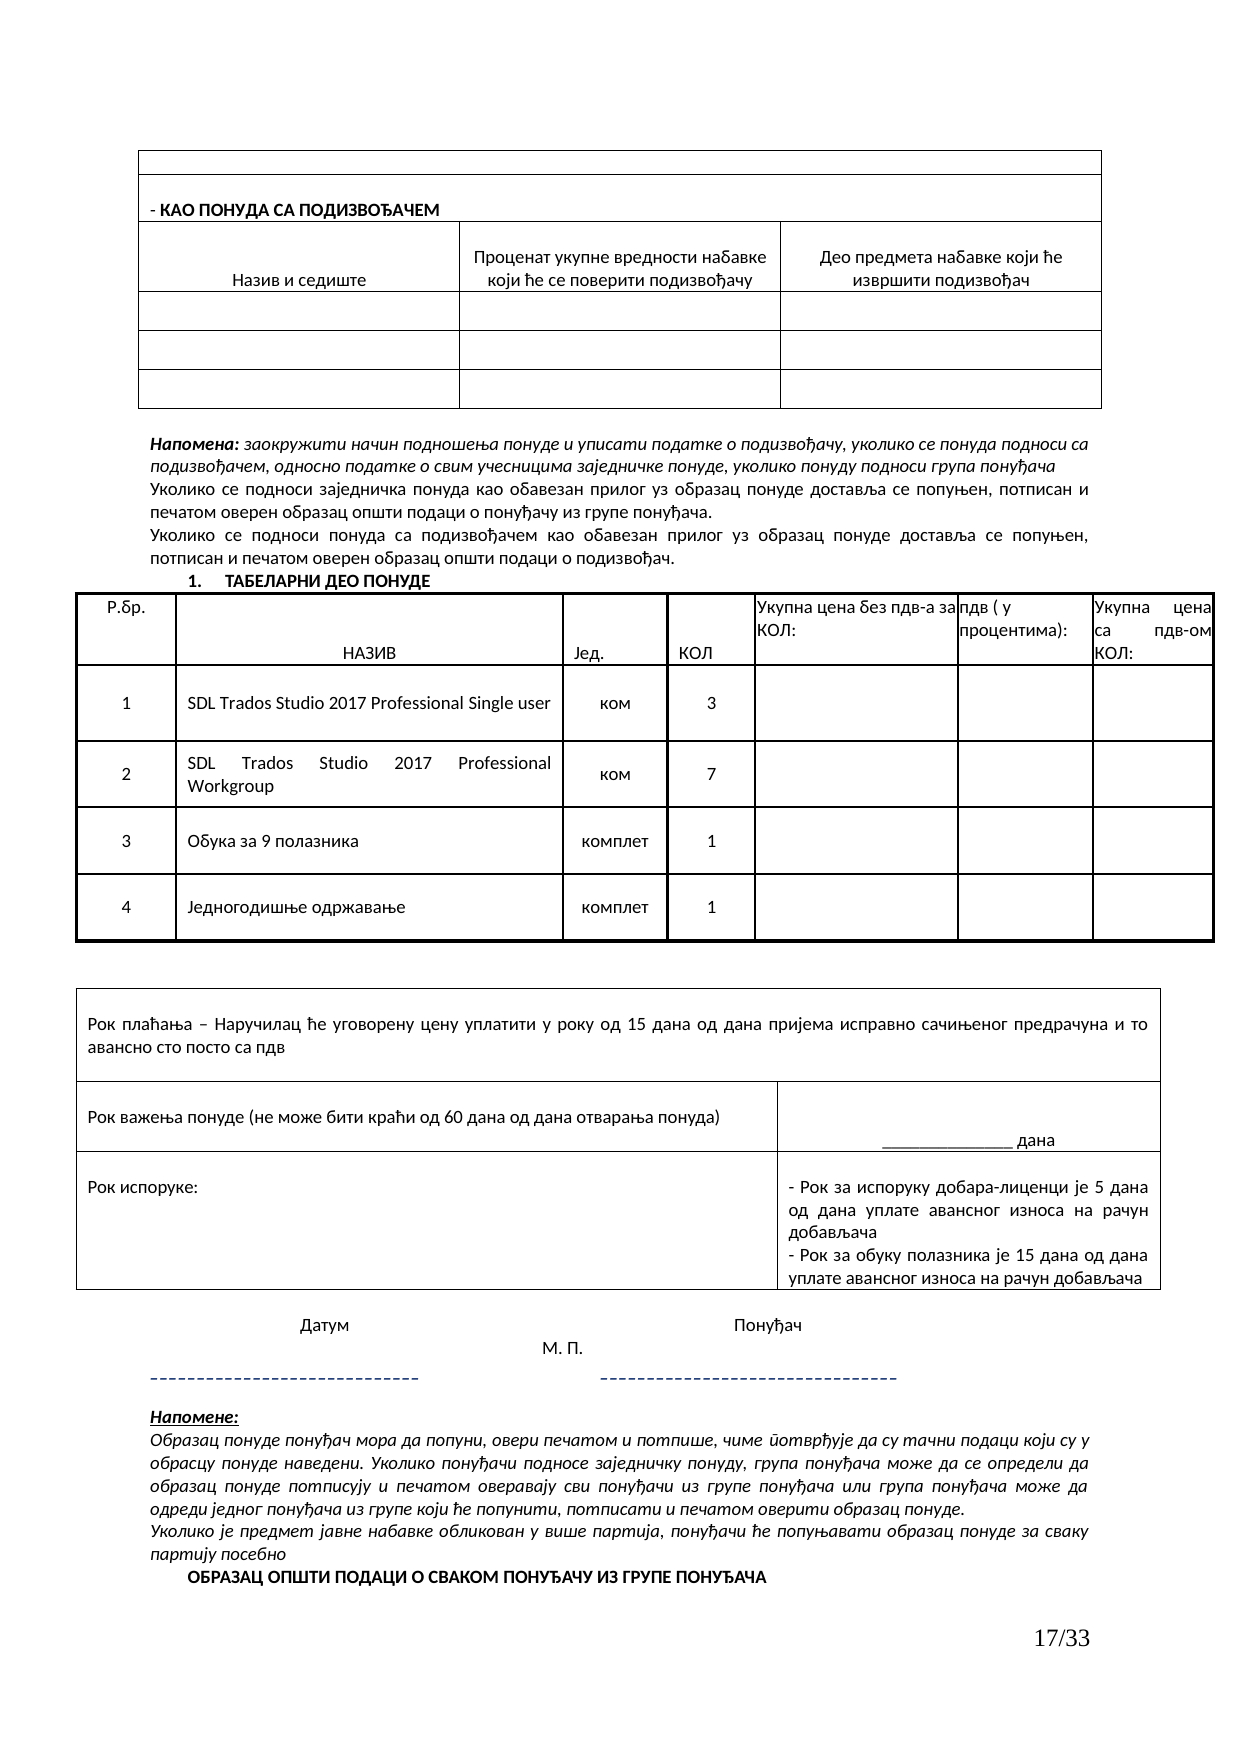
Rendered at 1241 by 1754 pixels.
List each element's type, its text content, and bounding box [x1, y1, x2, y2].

table_cell [1094, 742, 1212, 806]
table_cell [959, 808, 1092, 873]
text Напомена: заокружити начин подношења понуде и уписати податке о подизвођачу, уколико се понуда подноси са подизвођачем, односно податке о свим учесницима заједничке понуде, уколико понуду подноси група понуђача [150, 432, 1090, 478]
table_cell 1 [669, 808, 754, 873]
table_cell [460, 292, 780, 330]
table_header Јед. [564, 595, 666, 664]
table_cell [460, 331, 780, 369]
table_cell 3 [669, 666, 754, 740]
table_cell [460, 370, 780, 408]
table_cell Обука за 9 полазника [177, 808, 562, 873]
text Датум Понуђач [225, 1313, 1090, 1336]
table_cell ком [564, 742, 666, 806]
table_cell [139, 151, 1101, 174]
table_cell 7 [669, 742, 754, 806]
table_cell ______________ дана [778, 1082, 1160, 1151]
table_cell [1094, 666, 1212, 740]
table_cell [959, 742, 1092, 806]
table_cell SDL Trados Studio 2017 Professional Workgroup [177, 742, 562, 806]
table_header Рок плаћања – Наручилац ће уговорену цену уплатити у року од 15 дана од дана пријема исправно сачињеног предрачуна и то авансно сто посто са пдв [77, 989, 1160, 1081]
table_cell [139, 370, 459, 408]
table_cell [1094, 875, 1212, 939]
table_cell [139, 331, 459, 369]
list ТАБЕЛАРНИ ДЕО ПОНУДЕ [187, 569, 1090, 592]
table_cell ком [564, 666, 666, 740]
table_cell [781, 331, 1101, 369]
text Уколико је предмет јавне набавке обликован у више партија, понуђачи ће попуњавати образац понуде за сваку партију посебно [150, 1519, 1090, 1565]
table_cell Једногодишње одржавање [177, 875, 562, 939]
table_cell 1 [669, 875, 754, 939]
table_cell [1094, 808, 1212, 873]
text Уколико се подноси понуда са подизвођачем као обавезан прилог уз образац понуде доставља се попуњен, потписан и печатом оверен образац општи подаци о подизвођач. [150, 523, 1090, 569]
table_cell комплет [564, 808, 666, 873]
table_cell SDL Trados Studio 2017 Professional Single user [177, 666, 562, 740]
table_cell 3 [78, 808, 175, 873]
table_cell комплет [564, 875, 666, 939]
table_cell Рок испоруке: [77, 1152, 777, 1289]
table_header Укупна цена без пдв-а за КОЛ: [756, 595, 957, 664]
table_cell Назив и седиште [139, 222, 459, 291]
table_cell [756, 666, 957, 740]
table_header Укупна цена са пдв-ом КОЛ: [1094, 595, 1212, 664]
table_header пдв ( у процентима): [959, 595, 1092, 664]
table_cell 1 [78, 666, 175, 740]
table_header КОЛ [669, 595, 754, 664]
text Уколико се подноси заједничка понуда као обавезан прилог уз образац понуде доставља се попуњен, потписан и печатом оверен образац општи подаци о понуђачу из групе понуђача. [150, 478, 1090, 523]
table_cell Рок важења понуде (не може бити краћи од 60 дана од дана отварања понуда) [77, 1082, 777, 1151]
table_cell 2 [78, 742, 175, 806]
table_cell [781, 292, 1101, 330]
table_header Р.бр. [78, 595, 175, 664]
table_header НАЗИВ [177, 595, 562, 664]
table_cell [959, 875, 1092, 939]
table_cell [756, 742, 957, 806]
text Образац понуде понуђач мора да попуни, овери печатом и потпише, чиме потврђује да су тачни подаци који су у обрасцу понуде наведени. Уколико понуђачи подносе заједничку понуду, група понуђача може да се определи да образац понуде потписују и печатом оверавају сви понуђачи из групе понуђача или група понуђача може да одреди једног понуђача из групе који ће попунити, потписати и печатом оверити образац понуде. [150, 1428, 1090, 1519]
text Напомене: [150, 1405, 1090, 1428]
table_cell - КАО ПОНУДА СА ПОДИЗВОЂАЧЕМ [139, 175, 1101, 221]
table_cell - Рок за испоруку добара-лиценци је 5 дана од дана уплате авансног износа на рачун добављача - Рок за обуку полазника је 15 дана од дана уплате авансног износа на рачун добављача [778, 1152, 1160, 1289]
table_cell [756, 808, 957, 873]
text _____________________________ ________________________________ [150, 1359, 1090, 1382]
text ОБРАЗАЦ ОПШТИ ПОДАЦИ О СВАКОМ ПОНУЂАЧУ ИЗ ГРУПЕ ПОНУЂАЧА [187, 1565, 1090, 1588]
text М. П. [450, 1336, 1090, 1359]
table_cell [959, 666, 1092, 740]
table_cell [756, 875, 957, 939]
table_cell [139, 292, 459, 330]
table_cell 4 [78, 875, 175, 939]
table_cell Проценат укупне вредности набавке који ће се поверити подизвођачу [460, 222, 780, 291]
table_cell Део предмета набавке који ће извршити подизвођач [781, 222, 1101, 291]
table_cell [781, 370, 1101, 408]
